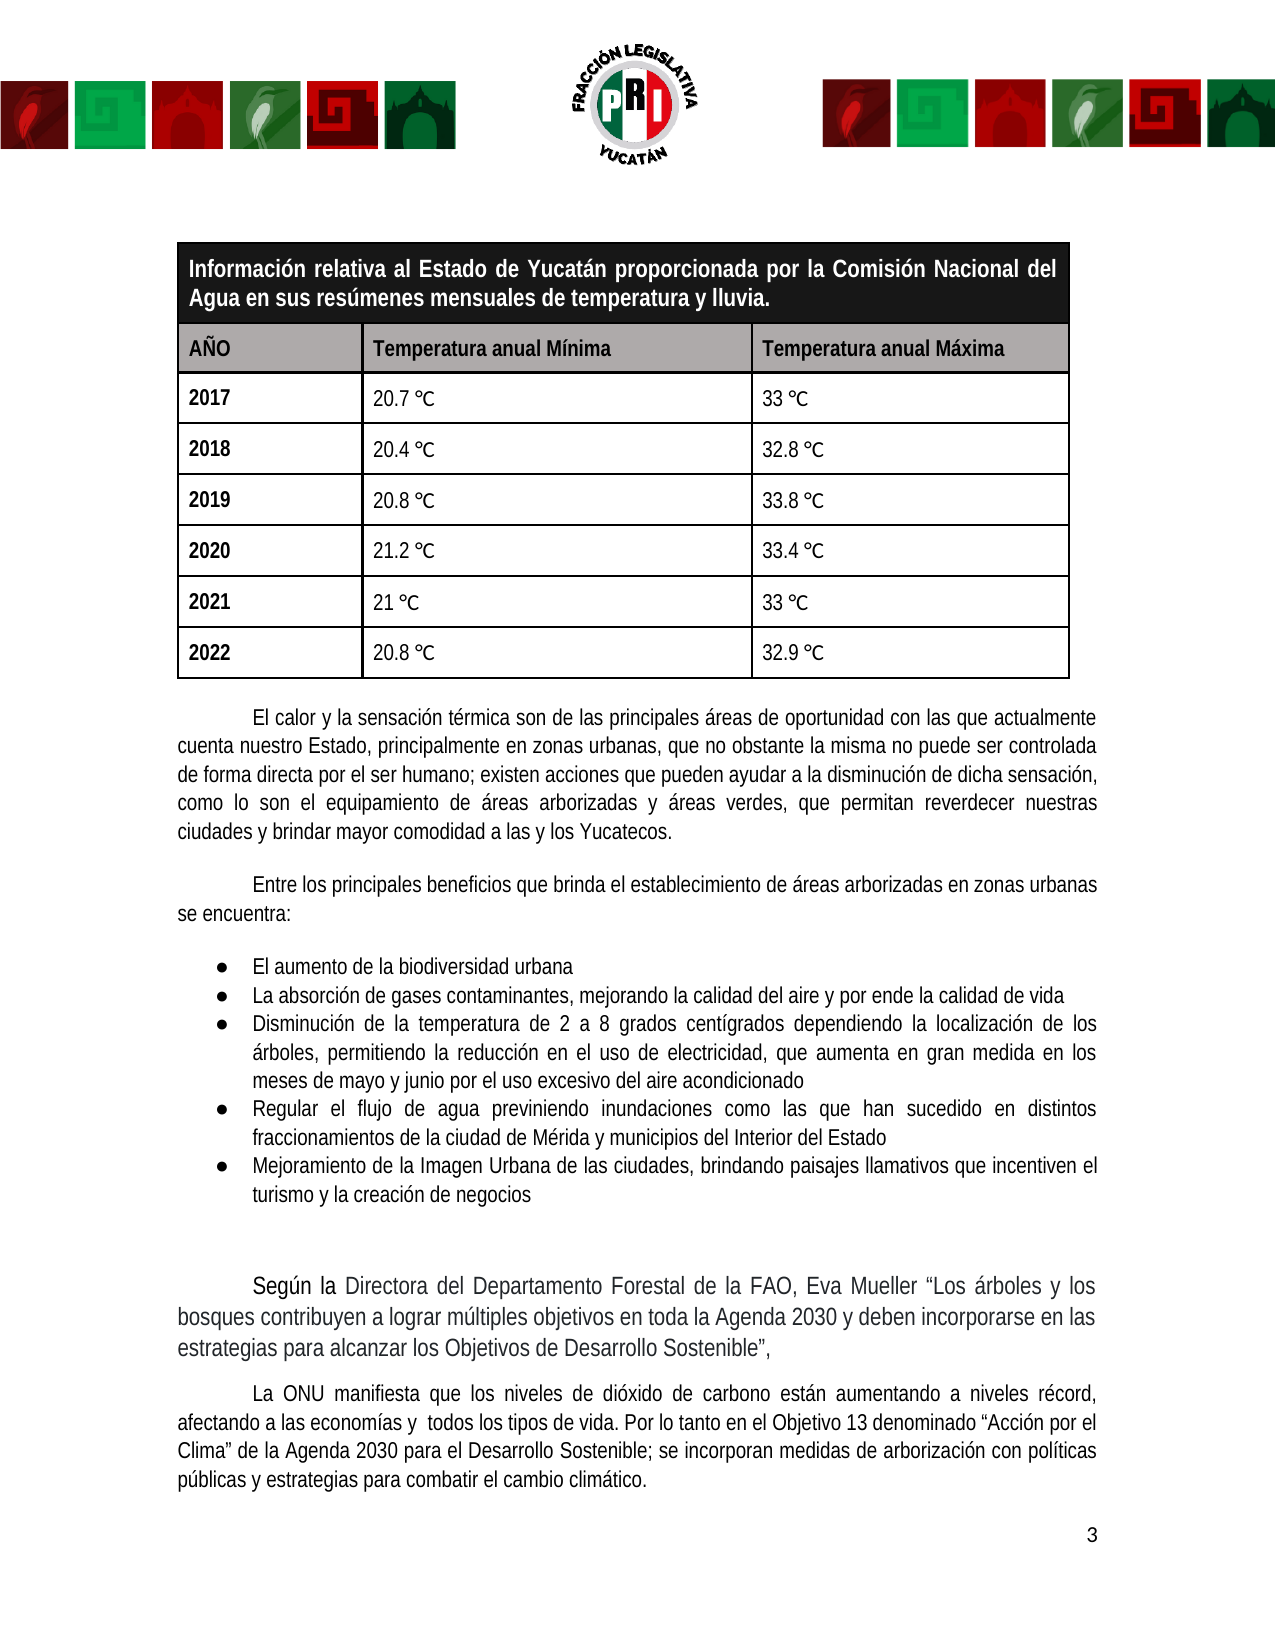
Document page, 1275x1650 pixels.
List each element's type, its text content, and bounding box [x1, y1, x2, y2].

table_cell Temperatura anual Mínima [364, 324, 751, 371]
table_cell 2017 [179, 374, 361, 422]
list Regular el flujo de agua previniendo inundaciones como las que han sucedido en distintos fraccionamientos de la ciudad de Mérida y municipios del Interior del Estado [215, 1095, 1098, 1150]
table_cell Temperatura anual Máxima [753, 324, 1068, 371]
list Disminución de la temperatura de 2 a 8 grados centígrados dependiendo la localización de los árboles, permitiendo la reducción en el uso de electricidad, que aumenta en gran medida en los meses de mayo y junio por el uso excesivo del aire acondicionado [215, 1010, 1098, 1093]
table_cell 2018 [179, 424, 361, 473]
table_cell 2020 [179, 526, 361, 575]
table_cell 20.8 °C [364, 628, 751, 677]
table_header Información relativa al Estado de Yucatán proporcionada por la Comisión Nacional del Agua en sus resúmenes mensuales de temperatura y lluvia. [179, 244, 1068, 322]
table_cell 32.9 °C [753, 628, 1068, 677]
table_cell 20.7 °C [364, 374, 751, 422]
table_cell 2022 [179, 628, 361, 677]
table_cell 20.4 °C [364, 424, 751, 473]
table_cell 2019 [179, 475, 361, 524]
list El aumento de la biodiversidad urbana [215, 953, 1098, 979]
picture [0, 80, 462, 158]
table_cell AÑO [179, 324, 361, 371]
picture [551, 20, 718, 188]
table_cell 32.8 °C [753, 424, 1068, 473]
table_cell 21.2 °C [364, 526, 751, 575]
text El calor y la sensación térmica son de las principales áreas de oportunidad con las que actualmente cuenta nuestro Estado, principalmente en zonas urbanas, que no obstante la misma no puede ser controlada de forma directa por el ser humano; existen acciones que pueden ayudar a la disminución de dicha sensación, como lo son el equipamiento de áreas arborizadas y áreas verdes, que permitan reverdecer nuestras ciudades y brindar mayor comodidad a las y los Yucatecos. [177, 704, 1098, 844]
table_cell 2021 [179, 577, 361, 626]
table_cell 33 °C [753, 577, 1068, 626]
picture [824, 79, 1275, 157]
list La absorción de gases contaminantes, mejorando la calidad del aire y por ende la calidad de vida [215, 982, 1098, 1008]
text La ONU manifiesta que los niveles de dióxido de carbono están aumentando a niveles récord, afectando a las economías y todos los tipos de vida. Por lo tanto en el Objetivo 13 denominado “Acción por el Clima” de la Agenda 2030 para el Desarrollo Sostenible; se incorporan medidas de arborización con políticas públicas y estrategias para combatir el cambio climático. [177, 1380, 1098, 1492]
text Entre los principales beneficios que brinda el establecimiento de áreas arborizadas en zonas urbanas se encuentra: [177, 871, 1098, 926]
list Mejoramiento de la Imagen Urbana de las ciudades, brindando paisajes llamativos que incentiven el turismo y la creación de negocios [215, 1152, 1098, 1207]
table_cell 21 °C [364, 577, 751, 626]
table_cell 33.4 °C [753, 526, 1068, 575]
text Según la Directora del Departamento Forestal de la FAO, Eva Mueller “Los árboles y los bosques contribuyen a lograr múltiples objetivos en toda la Agenda 2030 y deben incorporarse en las estrategias para alcanzar los Objetivos de Desarrollo Sostenible”, [177, 1271, 1098, 1361]
table_cell 33.8 °C [753, 475, 1068, 524]
table_cell 33 °C [753, 374, 1068, 422]
table_cell 20.8 °C [364, 475, 751, 524]
